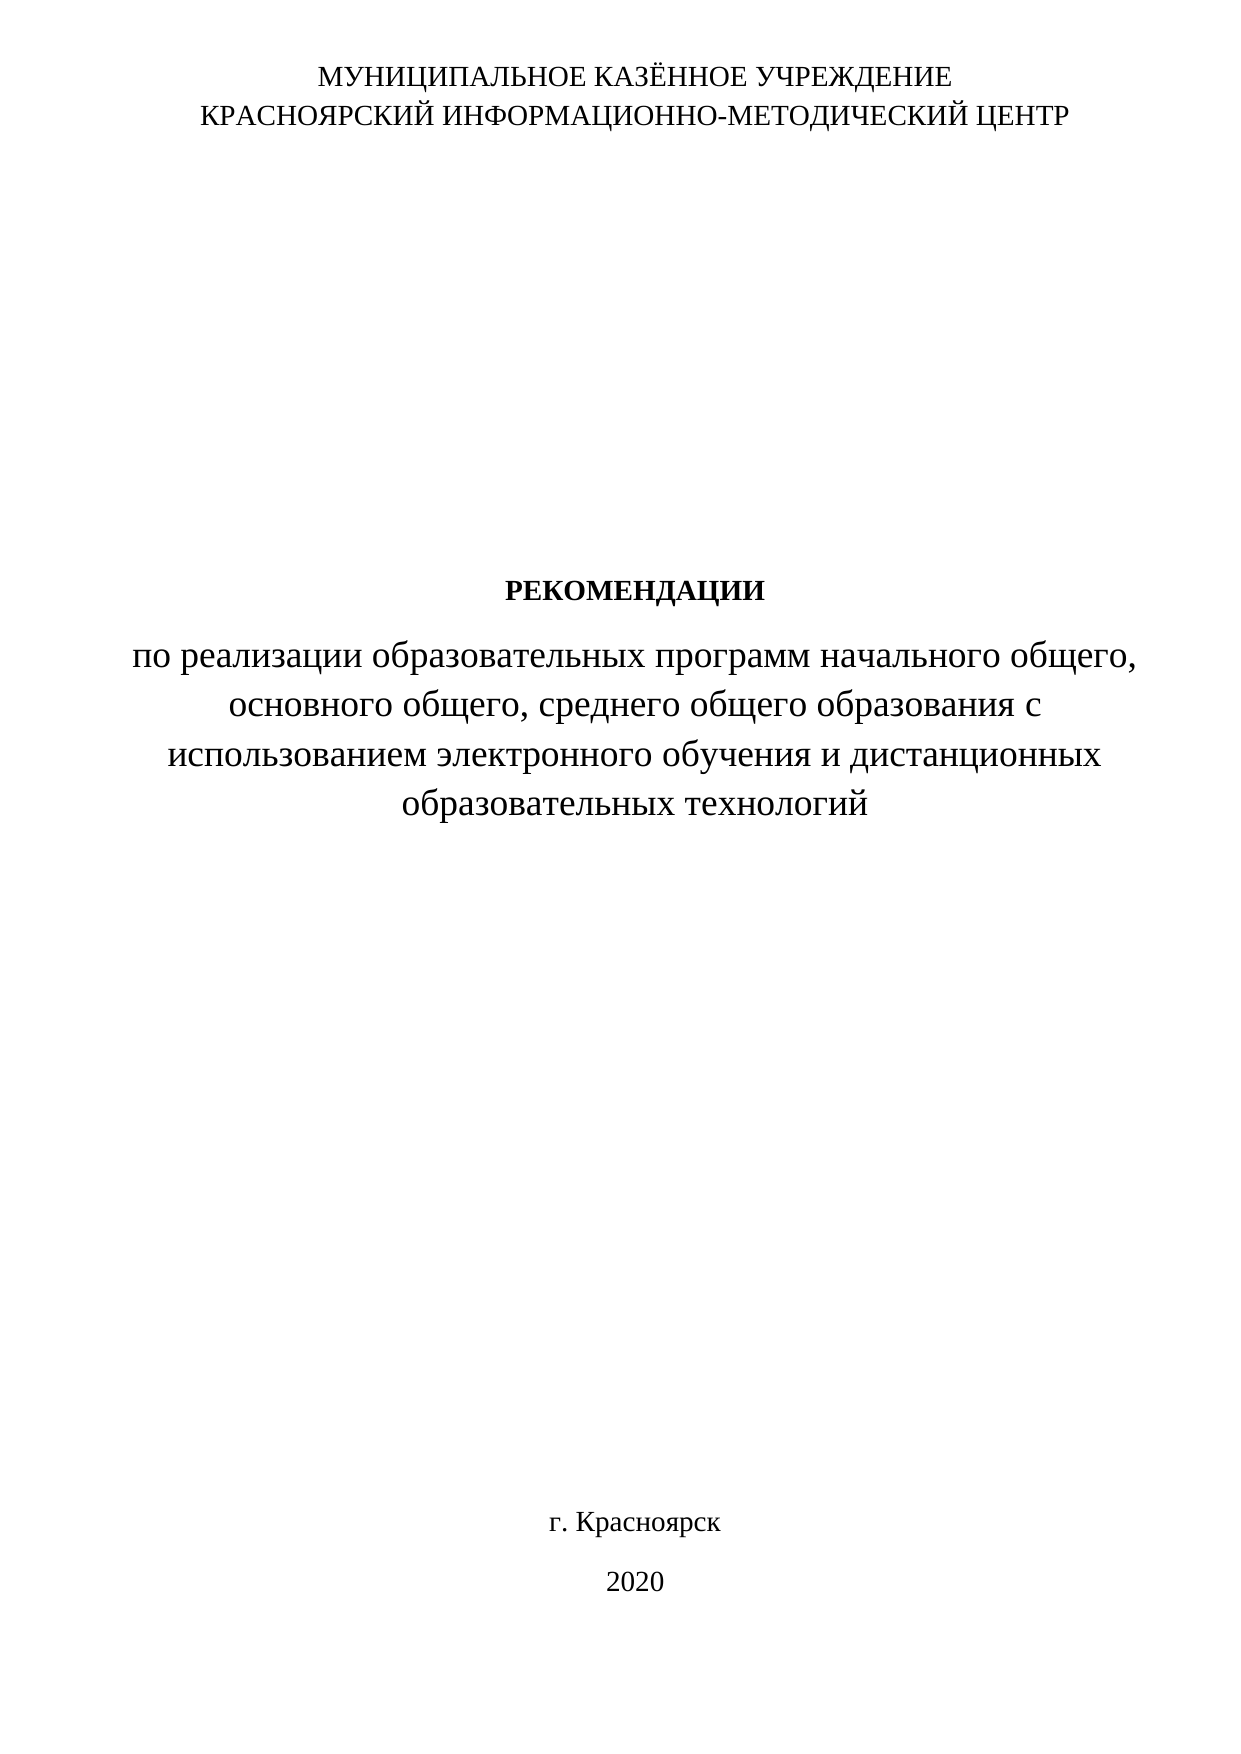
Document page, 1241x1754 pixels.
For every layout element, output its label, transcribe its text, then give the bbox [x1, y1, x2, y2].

text г. Красноярск [118, 1504, 1152, 1538]
text РЕКОМЕНДАЦИИ [118, 573, 1152, 606]
text 2020 [118, 1564, 1152, 1597]
text МУНИЦИПАЛЬНОЕ КАЗЁННОЕ УЧРЕЖДЕНИЕ КРАСНОЯРСКИЙ ИНФОРМАЦИОННО-МЕТОДИЧЕСКИЙ ЦЕНТР [118, 59, 1152, 131]
text по реализации образовательных программ начального общего, основного общего, среднего общего образования с использованием электронного обучения и дистанционных образовательных технологий [118, 632, 1152, 824]
